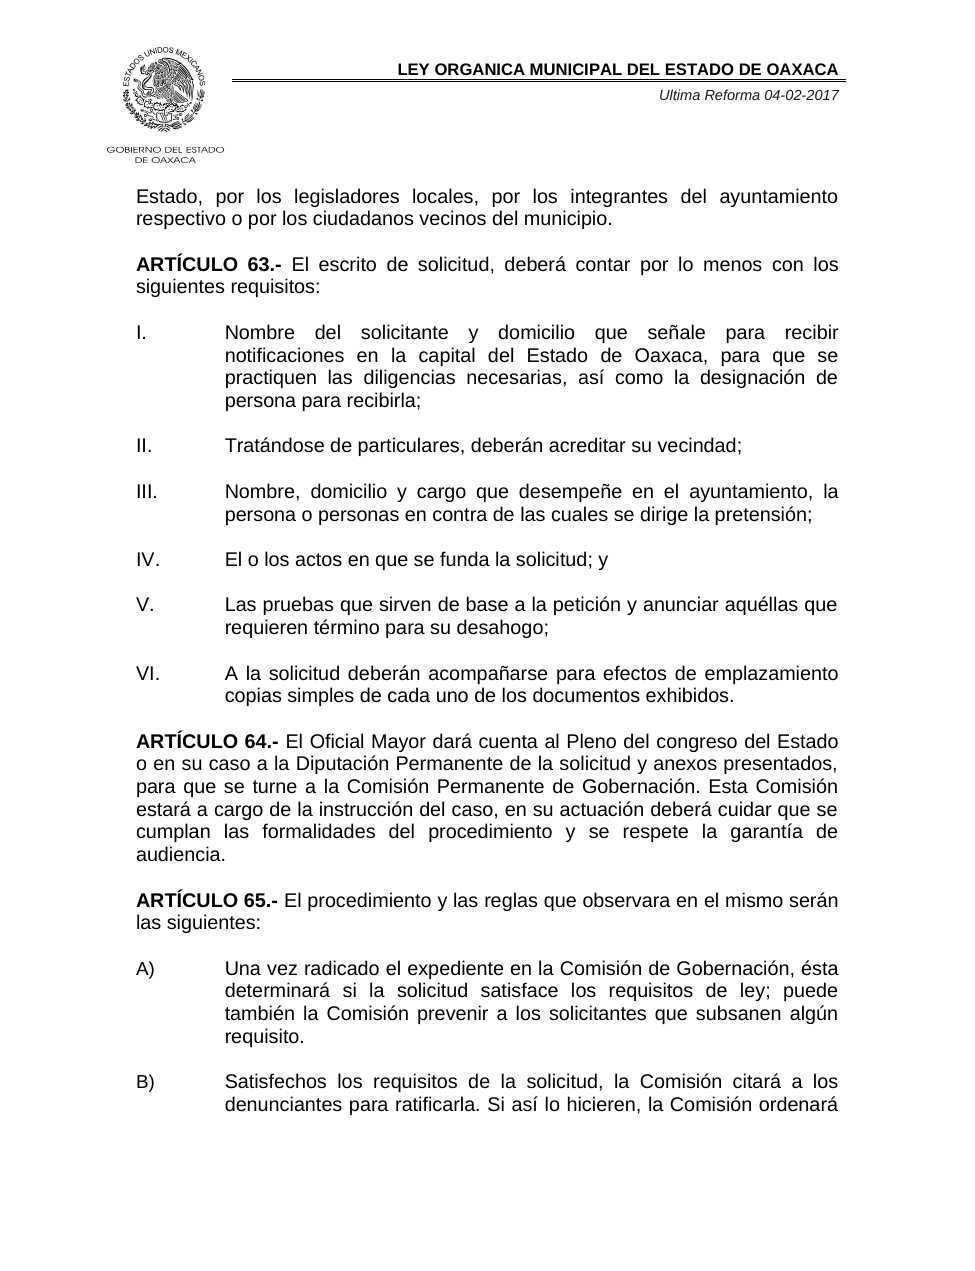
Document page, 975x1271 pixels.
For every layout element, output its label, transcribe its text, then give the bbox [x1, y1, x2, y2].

list Nombre, domicilio y cargo que desempeñe en el ayuntamiento, la persona o personas en contra de las cuales se dirige la pretensión; [136, 480, 839, 525]
list Tratándose de particulares, deberán acreditar su vecindad; [136, 434, 839, 457]
list Una vez radicado el expediente en la Comisión de Gobernación, ésta determinará si la solicitud satisface los requisitos de ley; puede también la Comisión prevenir a los solicitantes que subsanen algún requisito. [136, 957, 839, 1047]
text ARTÍCULO 65.- El procedimiento y las reglas que observara en el mismo serán las siguientes: [136, 888, 839, 934]
text ARTÍCULO 64.- El Oficial Mayor dará cuenta al Pleno del congreso del Estado o en su caso a la Diputación Permanente de la solicitud y anexos presentados, para que se turne a la Comisión Permanente de Gobernación. Esta Comisión estará a cargo de la instrucción del caso, en su actuación deberá cuidar que se cumplan las formalidades del procedimiento y se respete la garantía de audiencia. [136, 729, 839, 866]
list El o los actos en que se funda la solicitud; y [136, 548, 839, 571]
list Las pruebas que sirven de base a la petición y anunciar aquéllas que requieren término para su desahogo; [136, 593, 839, 639]
list Nombre del solicitante y domicilio que señale para recibir notificaciones en la capital del Estado de Oaxaca, para que se practiquen las diligencias necesarias, así como la designación de persona para recibirla; [136, 321, 839, 412]
text ARTÍCULO 63.- El escrito de solicitud, deberá contar por lo menos con los siguientes requisitos: [136, 253, 839, 298]
list A la solicitud deberán acompañarse para efectos de emplazamiento copias simples de cada uno de los documentos exhibidos. [136, 661, 839, 707]
picture [104, 44, 227, 166]
